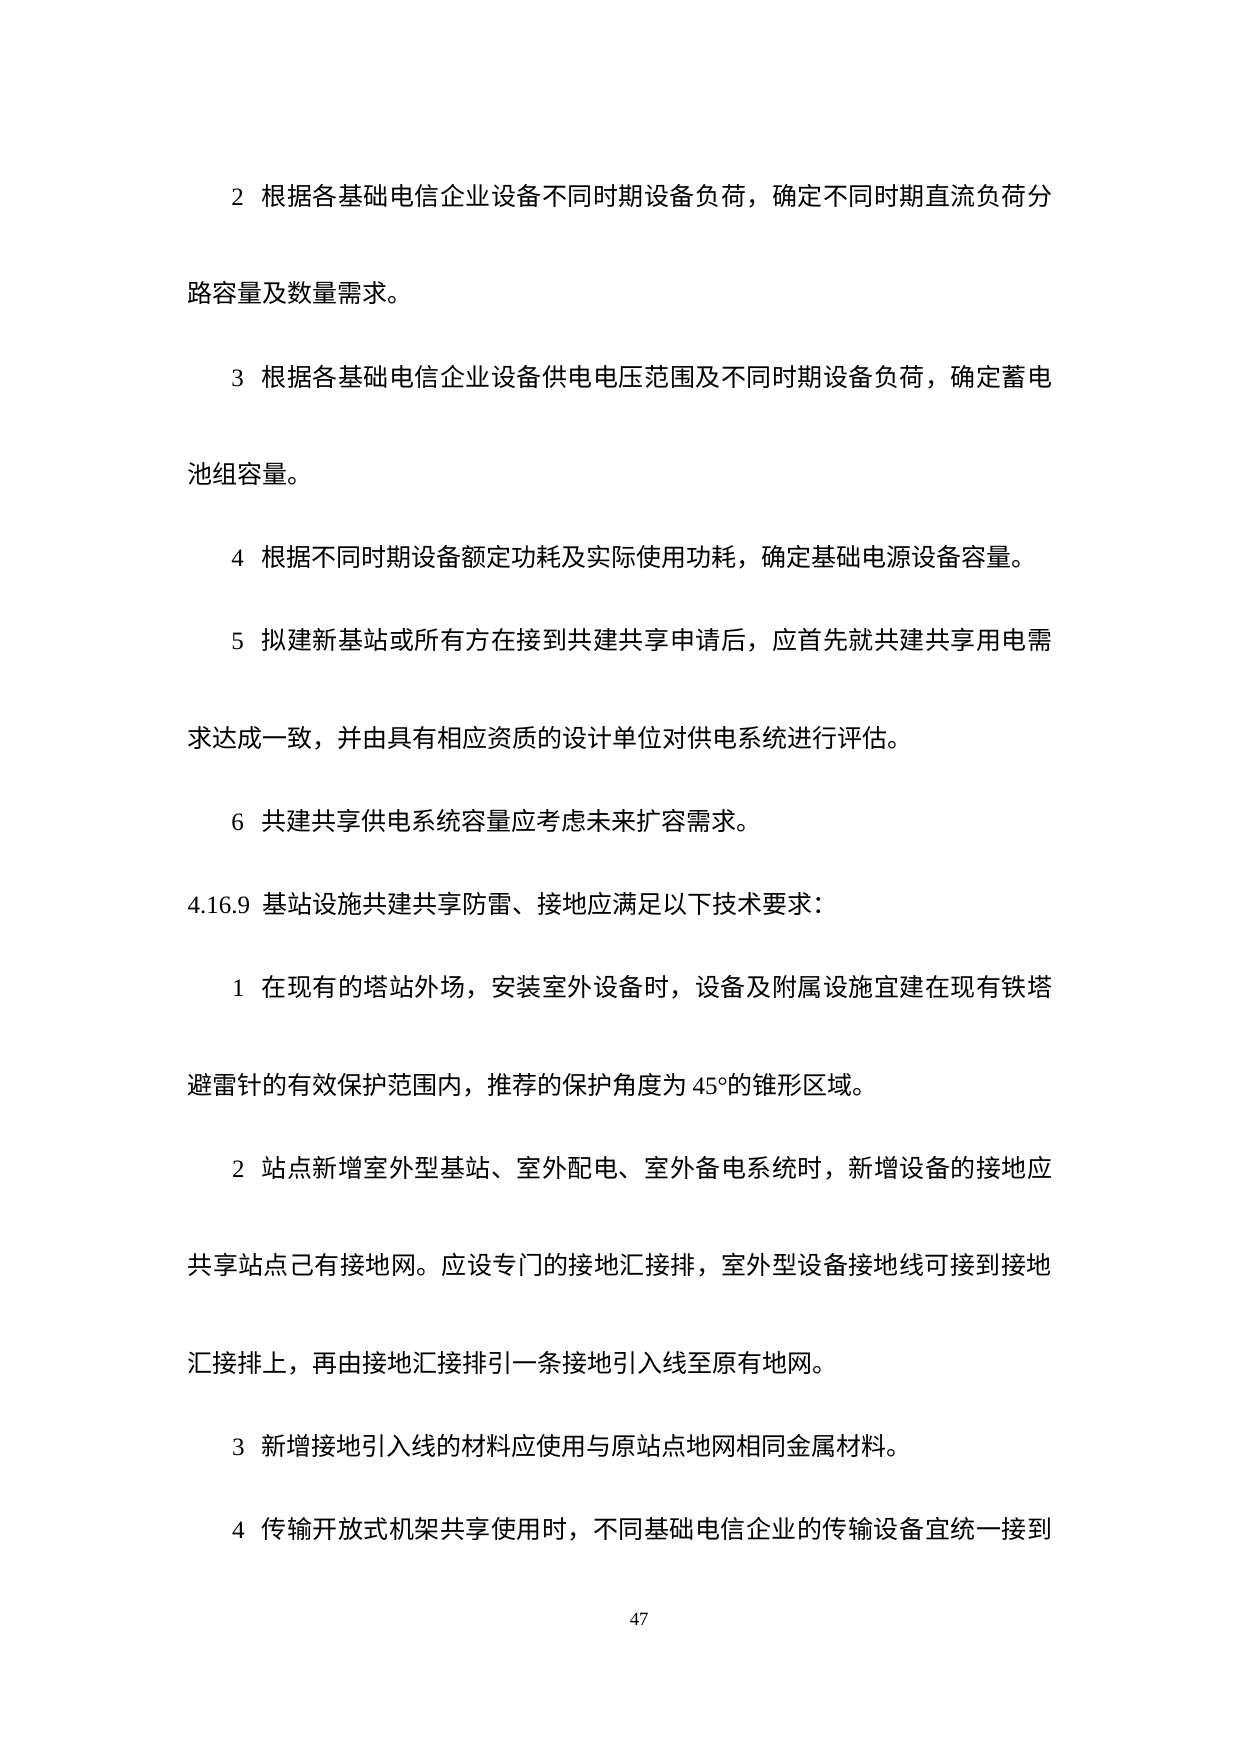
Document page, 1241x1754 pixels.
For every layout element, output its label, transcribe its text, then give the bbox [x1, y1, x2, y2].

list 根据不同时期设备额定功耗及实际使用功耗，确定基础电源设备容量。 [187, 523, 1053, 588]
list 基站设施共建共享防雷、接地应满足以下技术要求： [187, 870, 1053, 935]
list 共建共享供电系统容量应考虑未来扩容需求。 [187, 787, 1053, 852]
list 根据各基础电信企业设备供电电压范围及不同时期设备负荷，确定蓄电池组容量。 [187, 343, 1053, 505]
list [187, 1495, 1053, 1560]
list 新增接地引入线的材料应使用与原站点地网相同金属材料。 [187, 1412, 1053, 1477]
list 拟建新基站或所有方在接到共建共享申请后，应首先就共建共享用电需求达成一致，并由具有相应资质的设计单位对供电系统进行评估。 [187, 606, 1053, 769]
list 在现有的塔站外场，安装室外设备时，设备及附属设施宜建在现有铁塔避雷针的有效保护范围内，推荐的保护角度为45°的锥形区域。 [187, 953, 1053, 1116]
list 站点新增室外型基站、室外配电、室外备电系统时，新增设备的接地应共享站点己有接地网。应设专门的接地汇接排，室外型设备接地线可接到接地汇接排上，再由接地汇接排引一条接地引入线至原有地网。 [187, 1134, 1053, 1394]
list 根据各基础电信企业设备不同时期设备负荷，确定不同时期直流负荷分路容量及数量需求。 [187, 162, 1053, 324]
